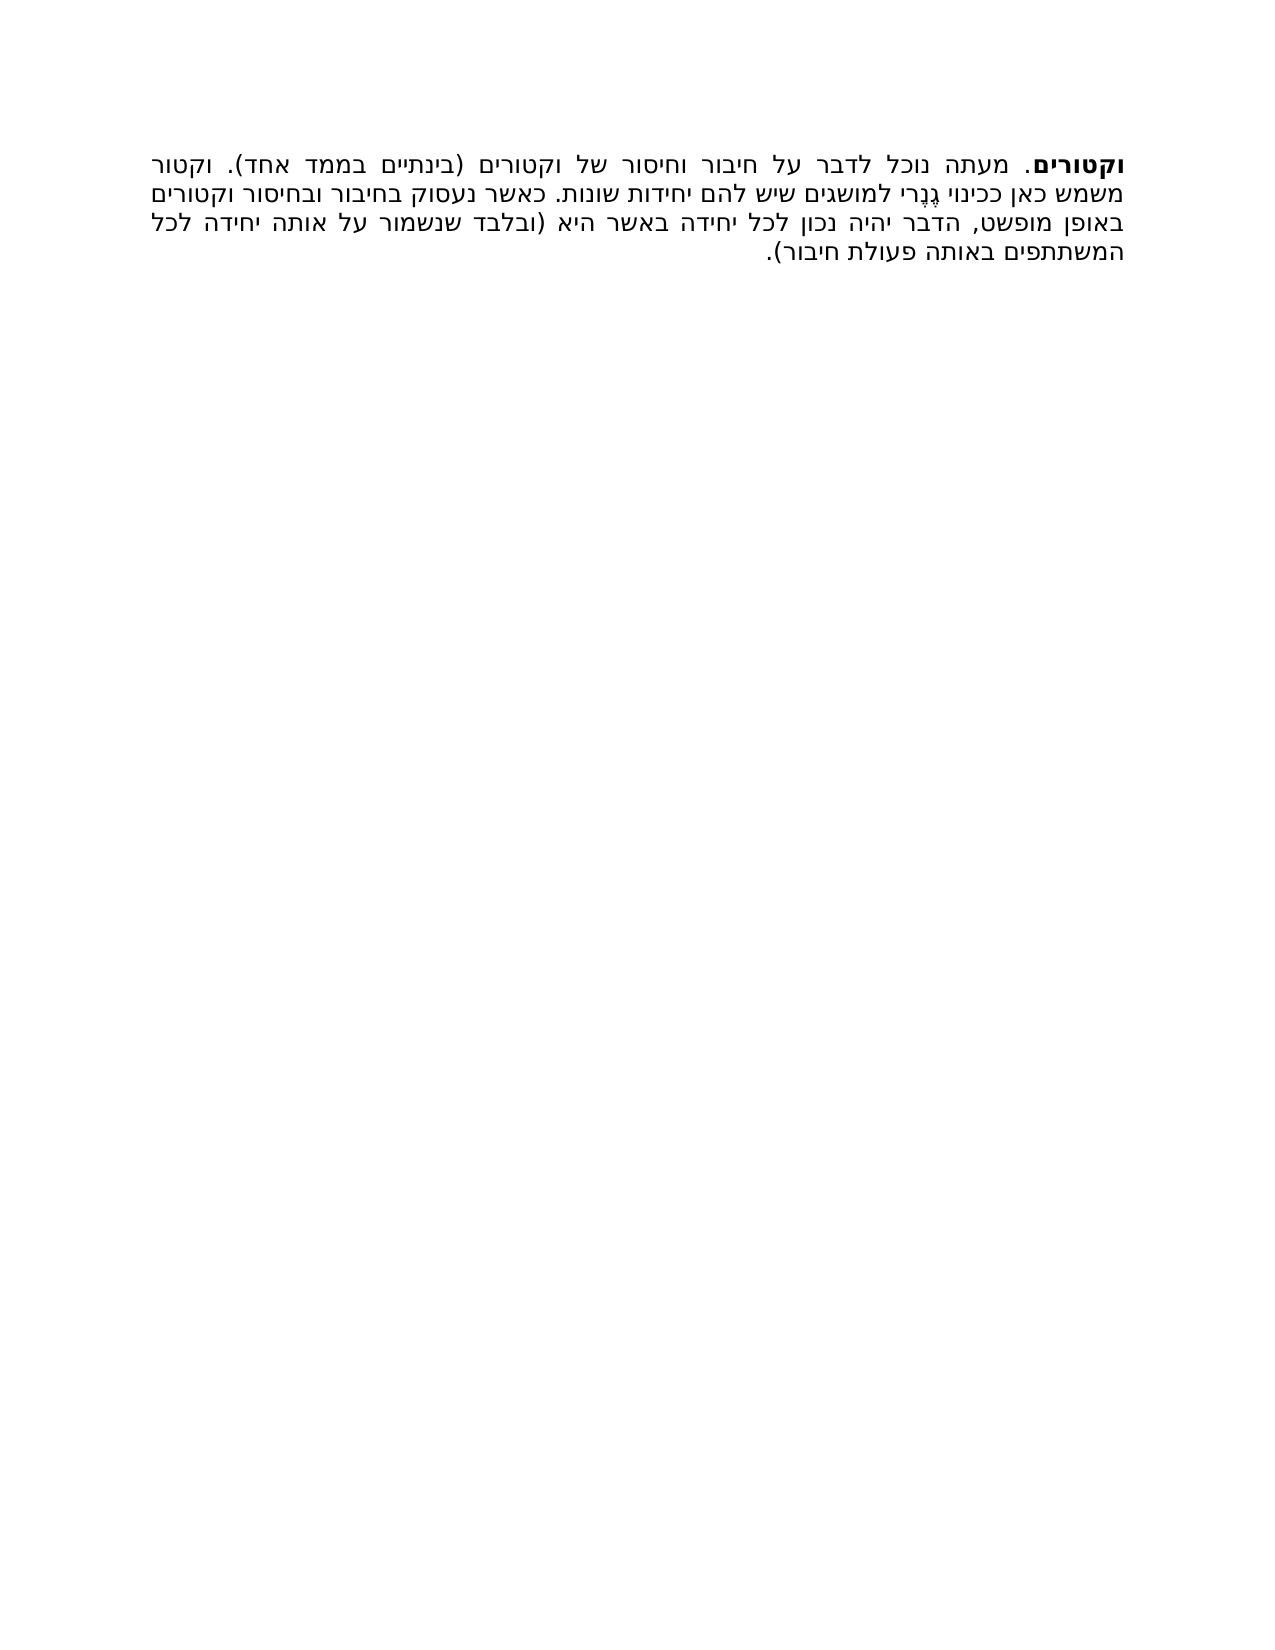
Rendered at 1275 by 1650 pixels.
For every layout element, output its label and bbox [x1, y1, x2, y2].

text [150, 150, 1125, 267]
